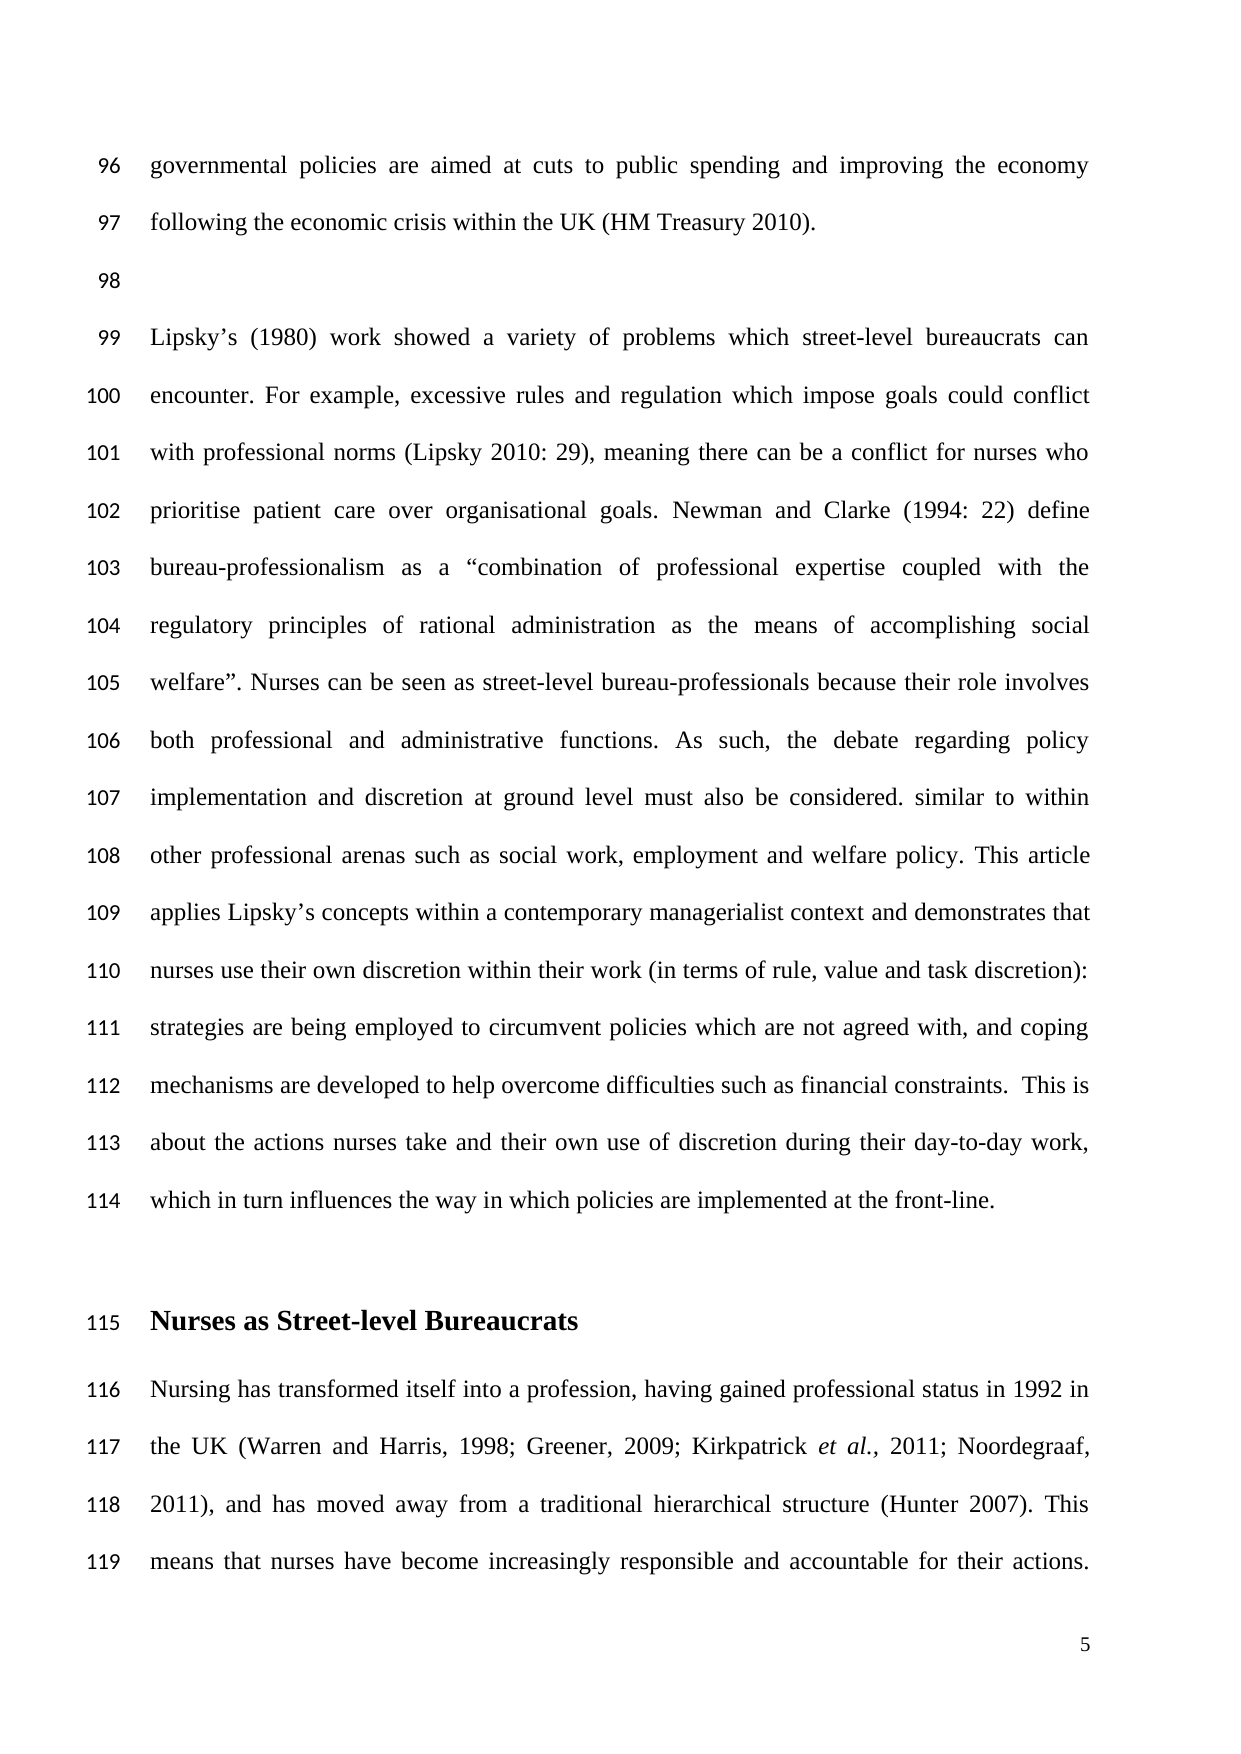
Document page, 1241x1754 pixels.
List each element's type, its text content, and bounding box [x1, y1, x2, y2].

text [150, 1374, 1090, 1575]
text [150, 150, 1090, 236]
text Lipsky’s (1980) work showed a variety of problems which street-level bureaucrats can encounter. For example, excessive rules and regulation which impose goals could conflict with professional norms (Lipsky 2010: 29), meaning there can be a conflict for nurses who prioritise patient care over organisational goals. Newman and Clarke (1994: 22) define bureau-professionalism as a “combination of professional expertise coupled with the regulatory principles of rational administration as the means of accomplishing social welfare”. Nurses can be seen as street-level bureau-professionals because their role involves both professional and administrative functions. As such, the debate regarding policy implementation and discretion at ground level must also be considered. similar to within other professional arenas such as social work, employment and welfare policy. This article applies Lipsky’s concepts within a contemporary managerialist context and demonstrates that nurses use their own discretion within their work (in terms of rule, value and task discretion): strategies are being employed to circumvent policies which are not agreed with, and coping mechanisms are developed to help overcome difficulties such as financial constraints. This is about the actions nurses take and their own use of discretion during their day-to-day work, which in turn influences the way in which policies are implemented at the front-line. [150, 322, 1090, 1214]
subtitle Nurses as Street-level Bureaucrats [150, 1292, 1090, 1336]
